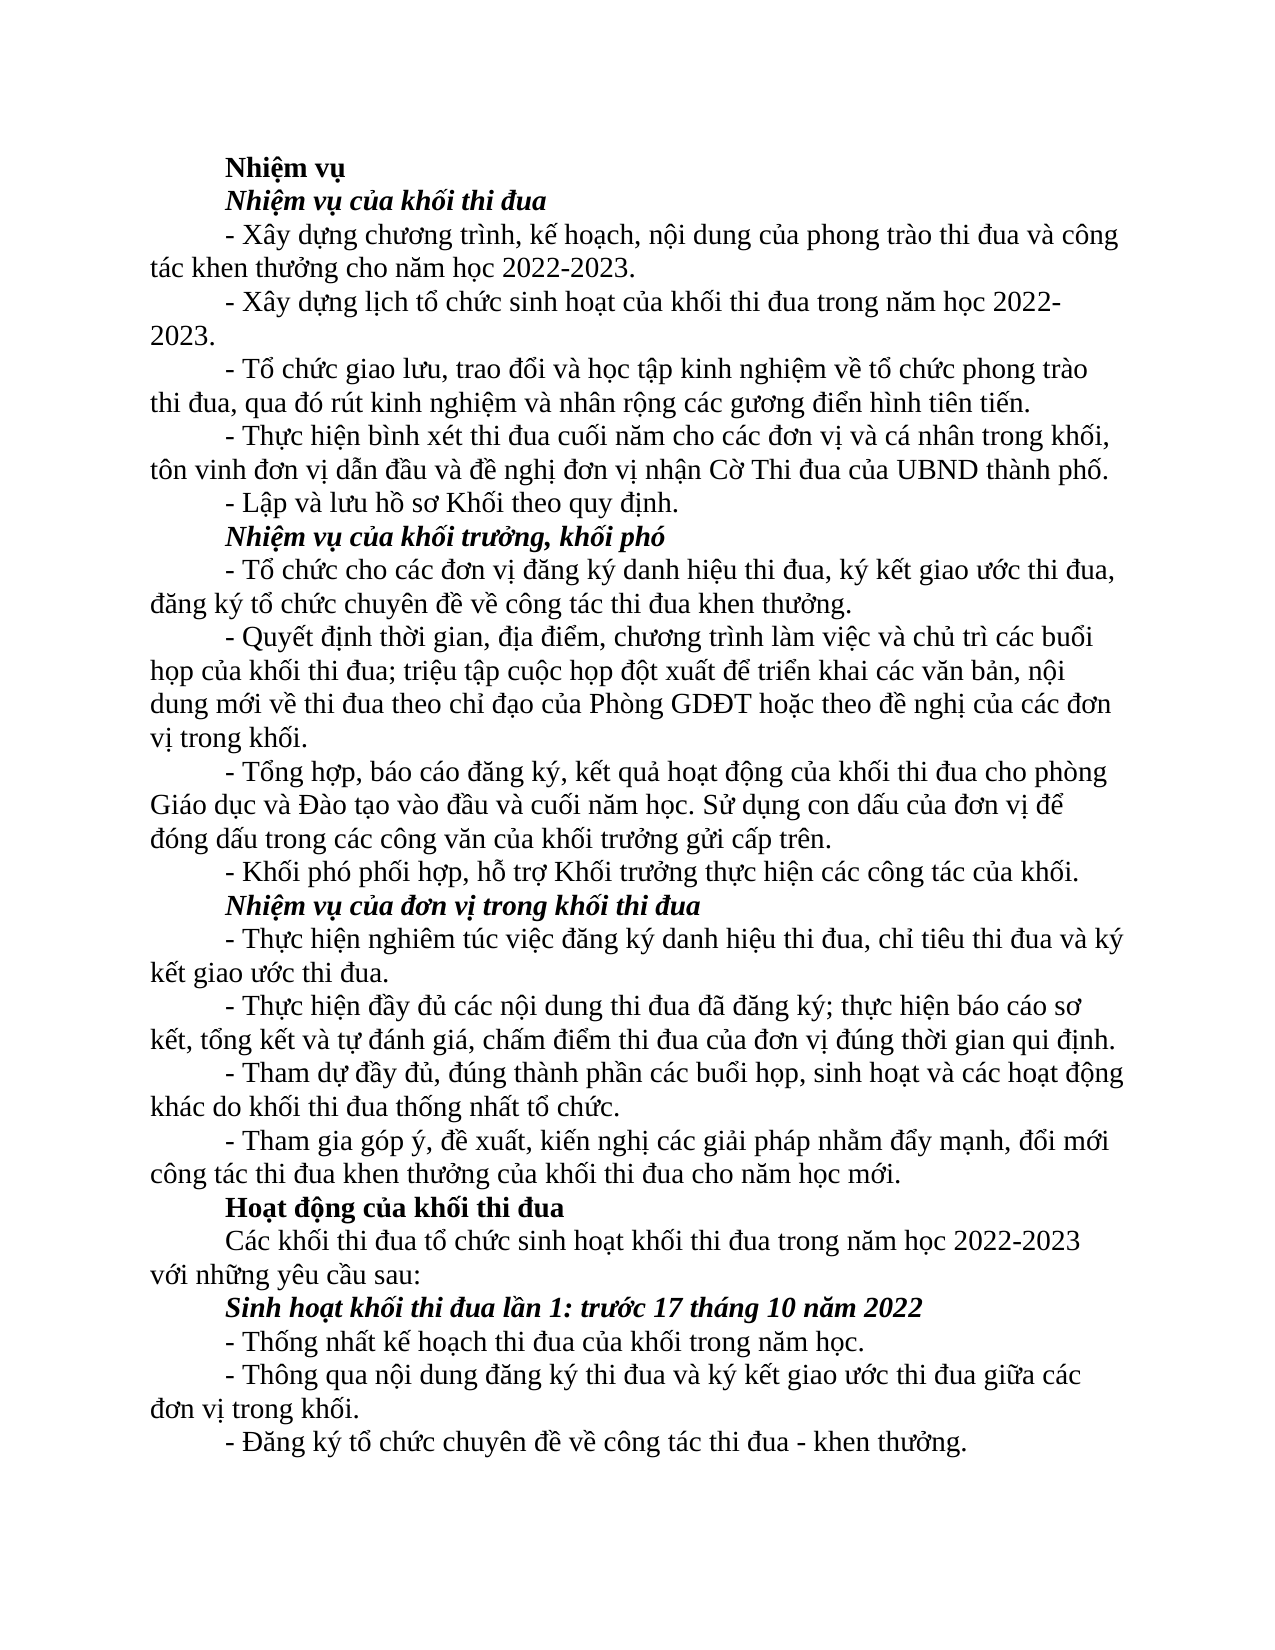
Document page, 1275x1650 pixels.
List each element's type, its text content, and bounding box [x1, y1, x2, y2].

text - Thực hiện đầy đủ các nội dung thi đua đã đăng ký; thực hiện báo cáo sơ kết, tổng kết và tự đánh giá, chấm điểm thi đua của đơn vị đúng thời gian qui định. [150, 988, 1125, 1056]
text - Tham dự đầy đủ, đúng thành phần các buổi họp, sinh hoạt và các hoạt động khác do khối thi đua thống nhất tổ chức. [150, 1056, 1125, 1123]
text - Tổ chức cho các đơn vị đăng ký danh hiệu thi đua, ký kết giao ước thi đua, đăng ký tổ chức chuyên đề về công tác thi đua khen thưởng. [150, 552, 1125, 619]
text - Thống nhất kế hoạch thi đua của khối trong năm học. [150, 1324, 1125, 1357]
text - Khối phó phối hợp, hỗ trợ Khối trưởng thực hiện các công tác của khối. [150, 854, 1125, 888]
text Nhiệm vụ của khối thi đua [150, 183, 1125, 217]
text Nhiệm vụ của khối trưởng, khối phó [150, 519, 1125, 552]
text Nhiệm vụ [150, 150, 1125, 183]
text Sinh hoạt khối thi đua lần 1: trước 17 tháng 10 năm 2022 [150, 1290, 1125, 1324]
text - Thông qua nội dung đăng ký thi đua và ký kết giao ước thi đua giữa các đơn vị trong khối. [150, 1357, 1125, 1424]
text - Tham gia góp ý, đề xuất, kiến nghị các giải pháp nhằm đẩy mạnh, đổi mới công tác thi đua khen thưởng của khối thi đua cho năm học mới. [150, 1123, 1125, 1190]
text - Tổng hợp, báo cáo đăng ký, kết quả hoạt động của khối thi đua cho phòng Giáo dục và Đào tạo vào đầu và cuối năm học. Sử dụng con dấu của đơn vị để đóng dấu trong các công văn của khối trưởng gửi cấp trên. [150, 754, 1125, 854]
text Các khối thi đua tổ chức sinh hoạt khối thi đua trong năm học 2022-2023 với những yêu cầu sau: [150, 1223, 1125, 1290]
text - Tổ chức giao lưu, trao đổi và học tập kinh nghiệm về tổ chức phong trào thi đua, qua đó rút kinh nghiệm và nhân rộng các gương điển hình tiên tiến. [150, 351, 1125, 418]
text Hoạt động của khối thi đua [150, 1190, 1125, 1223]
text - Xây dựng lịch tổ chức sinh hoạt của khối thi đua trong năm học 2022-2023. [150, 284, 1125, 351]
text - Thực hiện nghiêm túc việc đăng ký danh hiệu thi đua, chỉ tiêu thi đua và ký kết giao ước thi đua. [150, 921, 1125, 988]
text - Quyết định thời gian, địa điểm, chương trình làm việc và chủ trì các buổi họp của khối thi đua; triệu tập cuộc họp đột xuất để triển khai các văn bản, nội dung mới về thi đua theo chỉ đạo của Phòng GDĐT hoặc theo đề nghị của các đơn vị trong khối. [150, 619, 1125, 754]
text - Thực hiện bình xét thi đua cuối năm cho các đơn vị và cá nhân trong khối, tôn vinh đơn vị dẫn đầu và đề nghị đơn vị nhận Cờ Thi đua của UBND thành phố. [150, 418, 1125, 485]
text Nhiệm vụ của đơn vị trong khối thi đua [150, 888, 1125, 921]
text - Lập và lưu hồ sơ Khối theo quy định. [150, 485, 1125, 519]
text - Xây dựng chương trình, kế hoạch, nội dung của phong trào thi đua và công tác khen thưởng cho năm học 2022-2023. [150, 217, 1125, 284]
text - Đăng ký tổ chức chuyên đề về công tác thi đua - khen thưởng. [150, 1424, 1125, 1458]
